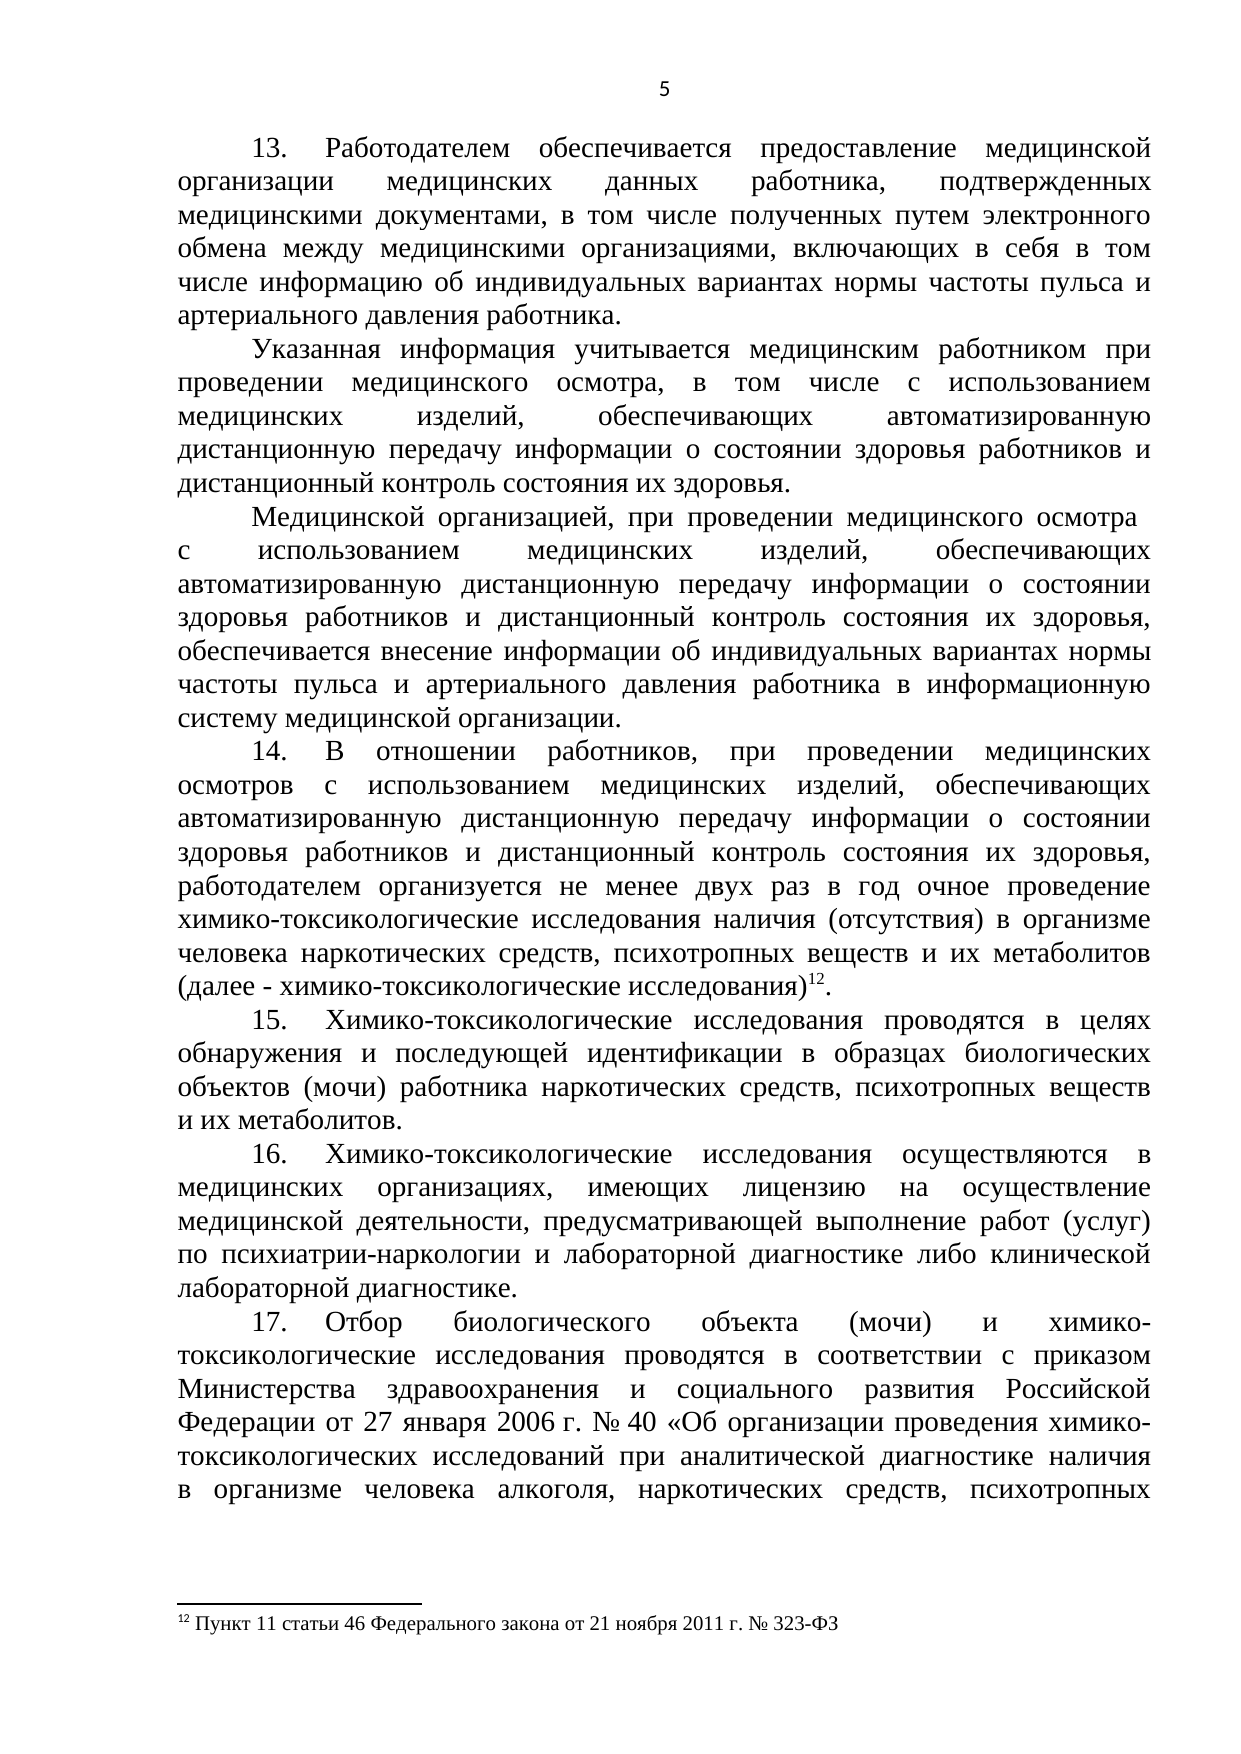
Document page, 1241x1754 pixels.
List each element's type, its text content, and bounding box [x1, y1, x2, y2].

list Работодателем обеспечивается предоставление медицинской организации медицинских данных работника, подтвержденных медицинскими документами, в том числе полученных путем электронного обмена между медицинскими организациями, включающих в себя в том числе информацию об индивидуальных вариантах нормы частоты пульса и артериального давления работника. [177, 264, 1152, 331]
list Медицинской организацией, при проведении медицинского осмотра с использованием медицинских изделий, обеспечивающих автоматизированную дистанционную передачу информации о состоянии здоровья работников и дистанционный контроль состояния их здоровья, обеспечивается внесение информации об индивидуальных вариантах нормы частоты пульса и артериального давления работника в информационную систему медицинской организации. [177, 499, 1152, 733]
list Химико-токсикологические исследования проводятся в целях обнаружения и последующей идентификации в образцах биологических объектов (мочи) работника наркотических средств, психотропных веществ и их метаболитов. [177, 1002, 1152, 1136]
list Работодателем обеспечивается предоставление медицинской организации медицинских данных работника, подтвержденных медицинскими документами, в том числе полученных путем электронного обмена между медицинскими организациями, включающих в себя в том числе информацию об индивидуальных вариантах нормы частоты пульса и артериального давления работника. [177, 130, 1152, 197]
list В отношении работников, при проведении медицинских осмотров с использованием медицинских изделий, обеспечивающих автоматизированную дистанционную передачу информации о состоянии здоровья работников и дистанционный контроль состояния их здоровья, работодателем организуется не менее двух раз в год очное проведение химико-токсикологические исследования наличия (отсутствия) в организме человека наркотических средств, психотропных веществ и их метаболитов (далее - химико-токсикологические исследования). [177, 733, 1152, 1002]
list Химико-токсикологические исследования осуществляются в медицинских организациях, имеющих лицензию на осуществление медицинской деятельности, предусматривающей выполнение работ (услуг) по психиатрии-наркологии и лабораторной диагностике либо клинической лабораторной диагностике. [177, 1136, 1152, 1304]
list Указанная информация учитывается медицинским работником при проведении медицинского осмотра, в том числе с использованием медицинских изделий, обеспечивающих автоматизированную дистанционную передачу информации о состоянии здоровья работников и дистанционный контроль состояния их здоровья. [177, 331, 1152, 499]
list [177, 1304, 1152, 1505]
